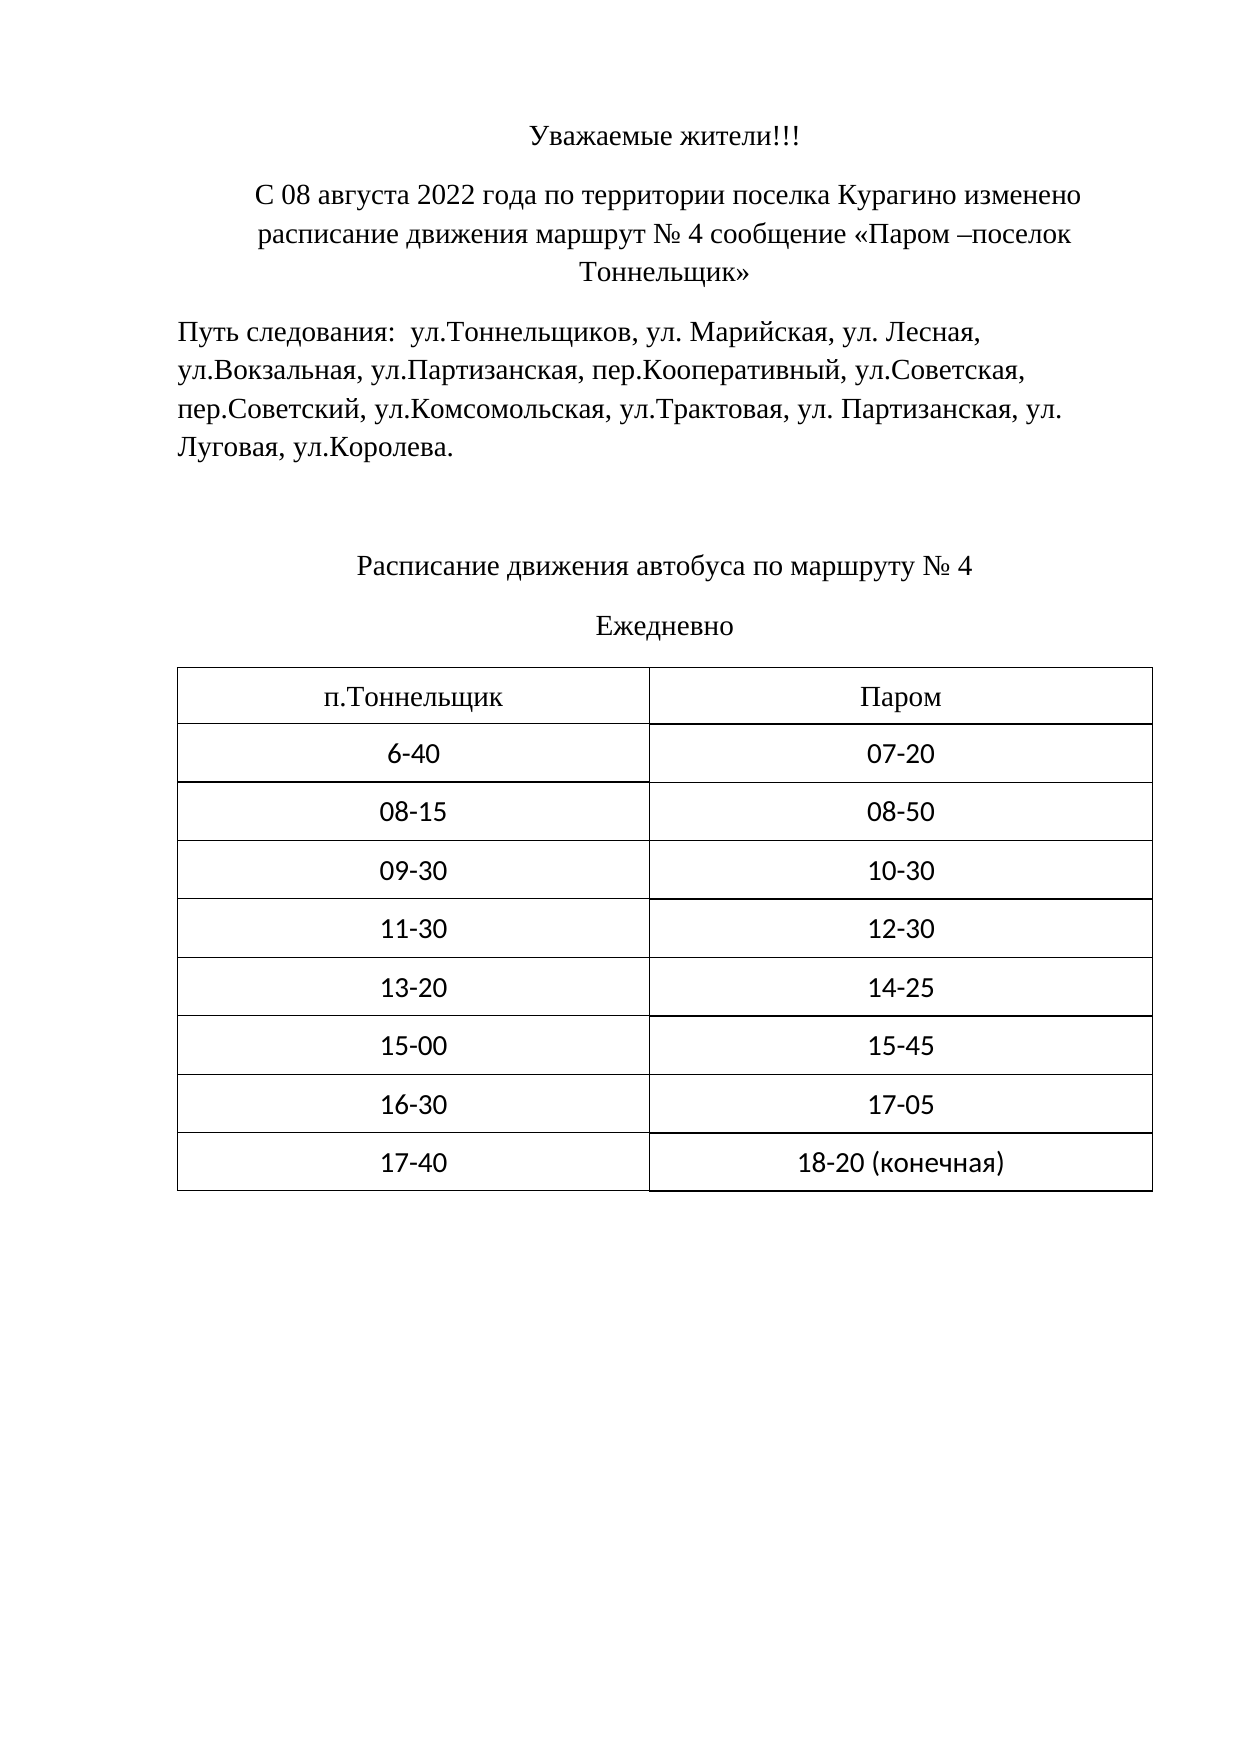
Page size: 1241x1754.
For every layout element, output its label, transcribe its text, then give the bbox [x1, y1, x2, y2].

table_cell 10-30 [650, 841, 1152, 898]
text Путь следования: ул.Тоннельщиков, ул. Марийская, ул. Лесная, ул.Вокзальная, ул.Партизанская, пер.Кооперативный, ул.Советская, пер.Советский, ул.Комсомольская, ул.Трактовая, ул. Партизанская, ул. Луговая, ул.Королева. [177, 314, 1152, 463]
text С 08 августа 2022 года по территории поселка Курагино изменено расписание движения маршрут № 4 сообщение «Паром –поселок Тоннельщик» [177, 177, 1152, 288]
table_cell 08-50 [650, 783, 1152, 840]
text Уважаемые жители!!! [177, 118, 1152, 152]
table_cell 07-20 [650, 725, 1152, 781]
table_cell 09-30 [178, 841, 649, 898]
table_cell 15-00 [178, 1016, 649, 1073]
table_cell 16-30 [178, 1075, 649, 1132]
table_header Паром [650, 668, 1152, 723]
table_cell 08-15 [178, 783, 649, 840]
table_cell 17-40 [178, 1133, 649, 1190]
table_cell 11-30 [178, 899, 649, 957]
table_cell 18-20 (конечная) [650, 1134, 1152, 1190]
table_cell 6-40 [178, 724, 649, 781]
table_cell 13-20 [178, 958, 649, 1015]
table_header п.Тоннельщик [178, 668, 649, 723]
table_cell 12-30 [650, 900, 1152, 957]
table_cell 15-45 [650, 1017, 1152, 1073]
text Ежедневно [177, 608, 1152, 641]
table_cell 14-25 [650, 958, 1152, 1015]
text Расписание движения автобуса по маршруту № 4 [177, 548, 1152, 582]
table_cell 17-05 [650, 1075, 1152, 1132]
